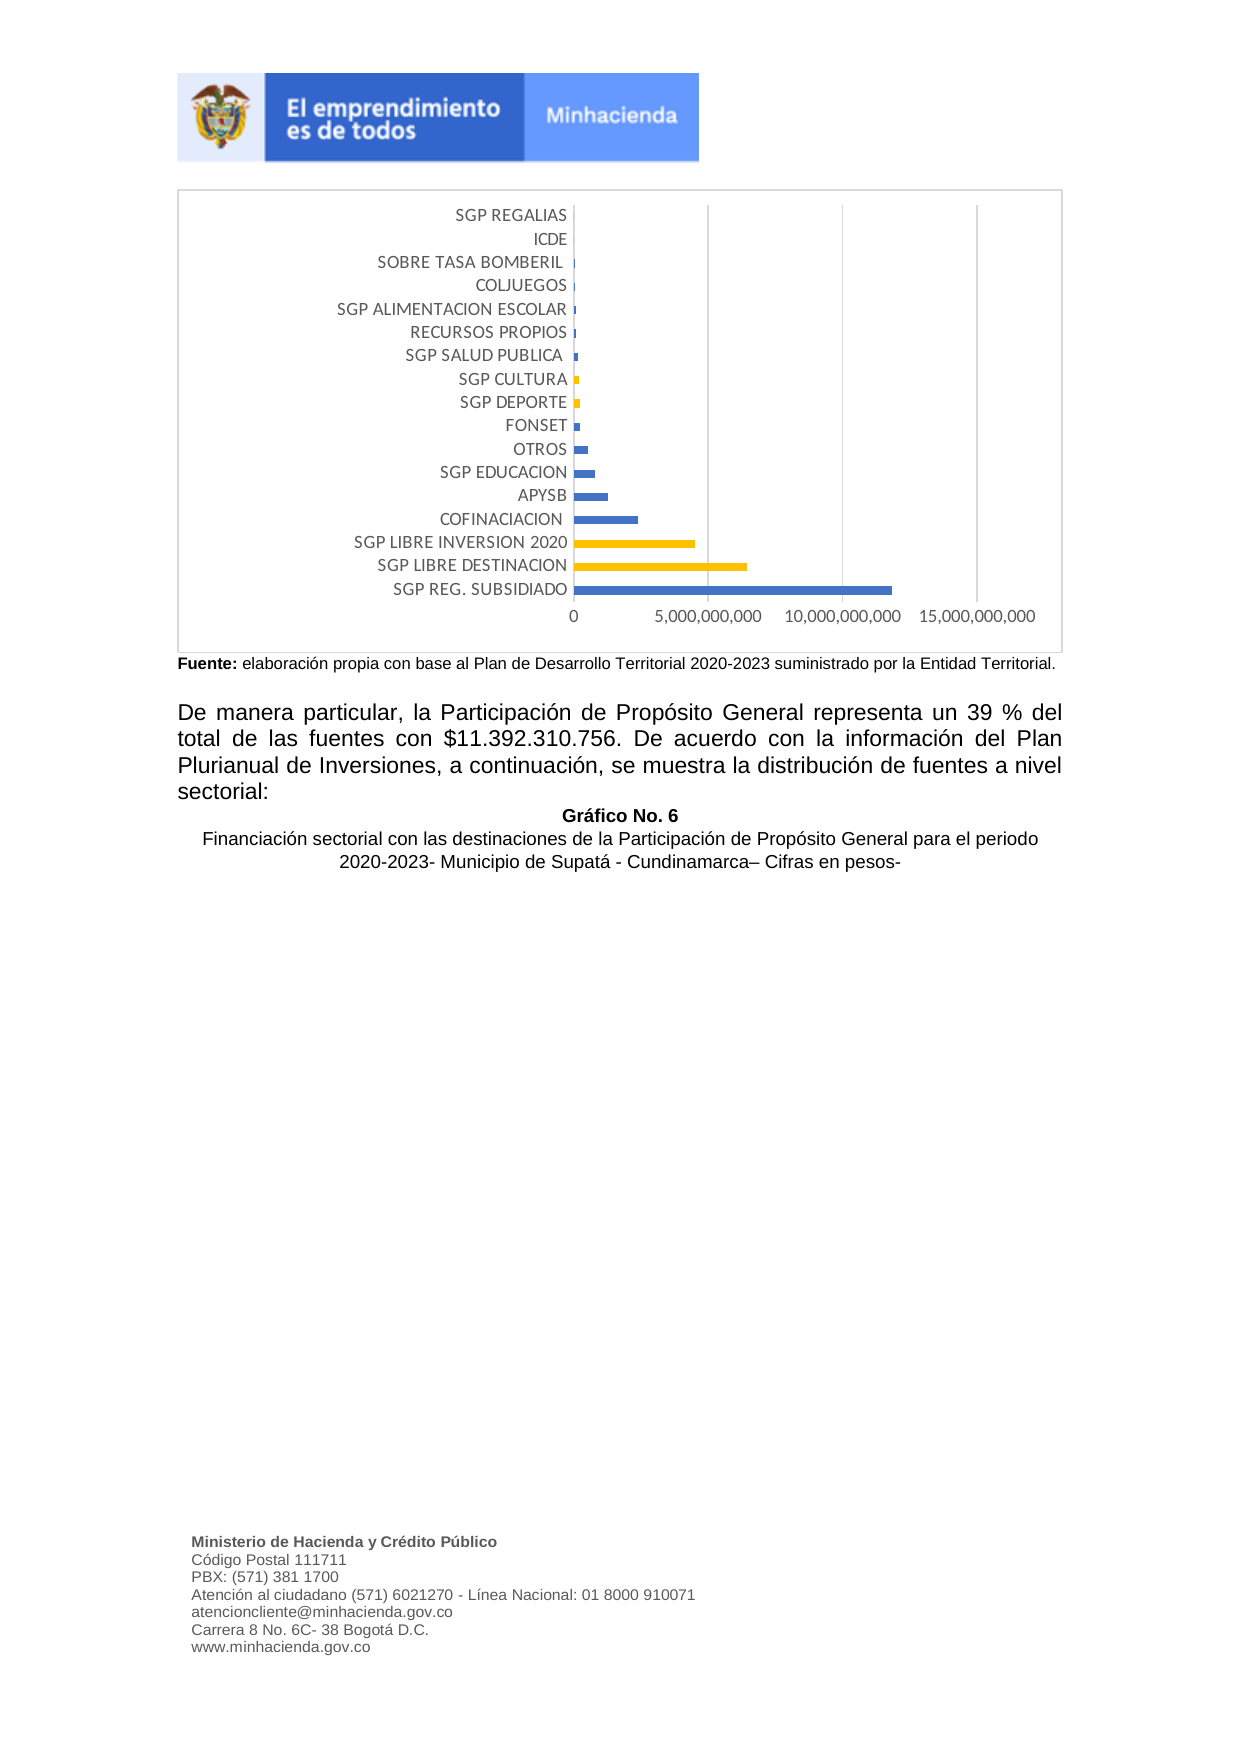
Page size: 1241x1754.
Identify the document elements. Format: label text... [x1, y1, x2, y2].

text De manera particular, la Participación de Propósito General representa un 39 % del total de las fuentes con $11.392.310.756. De acuerdo con la información del Plan Plurianual de Inversiones, a continuación, se muestra la distribución de fuentes a nivel sectorial: [177, 699, 1063, 804]
text Gráfico No. 6 Financiación sectorial con las destinaciones de la Participación de Propósito General para el periodo 2020-2023- Municipio de Supatá - Cundinamarca– Cifras en pesos- [177, 804, 1063, 872]
picture [177, 73, 699, 163]
text Fuente: elaboración propia con base al Plan de Desarrollo Territorial 2020-2023 suministrado por la Entidad Territorial. [177, 653, 1063, 673]
